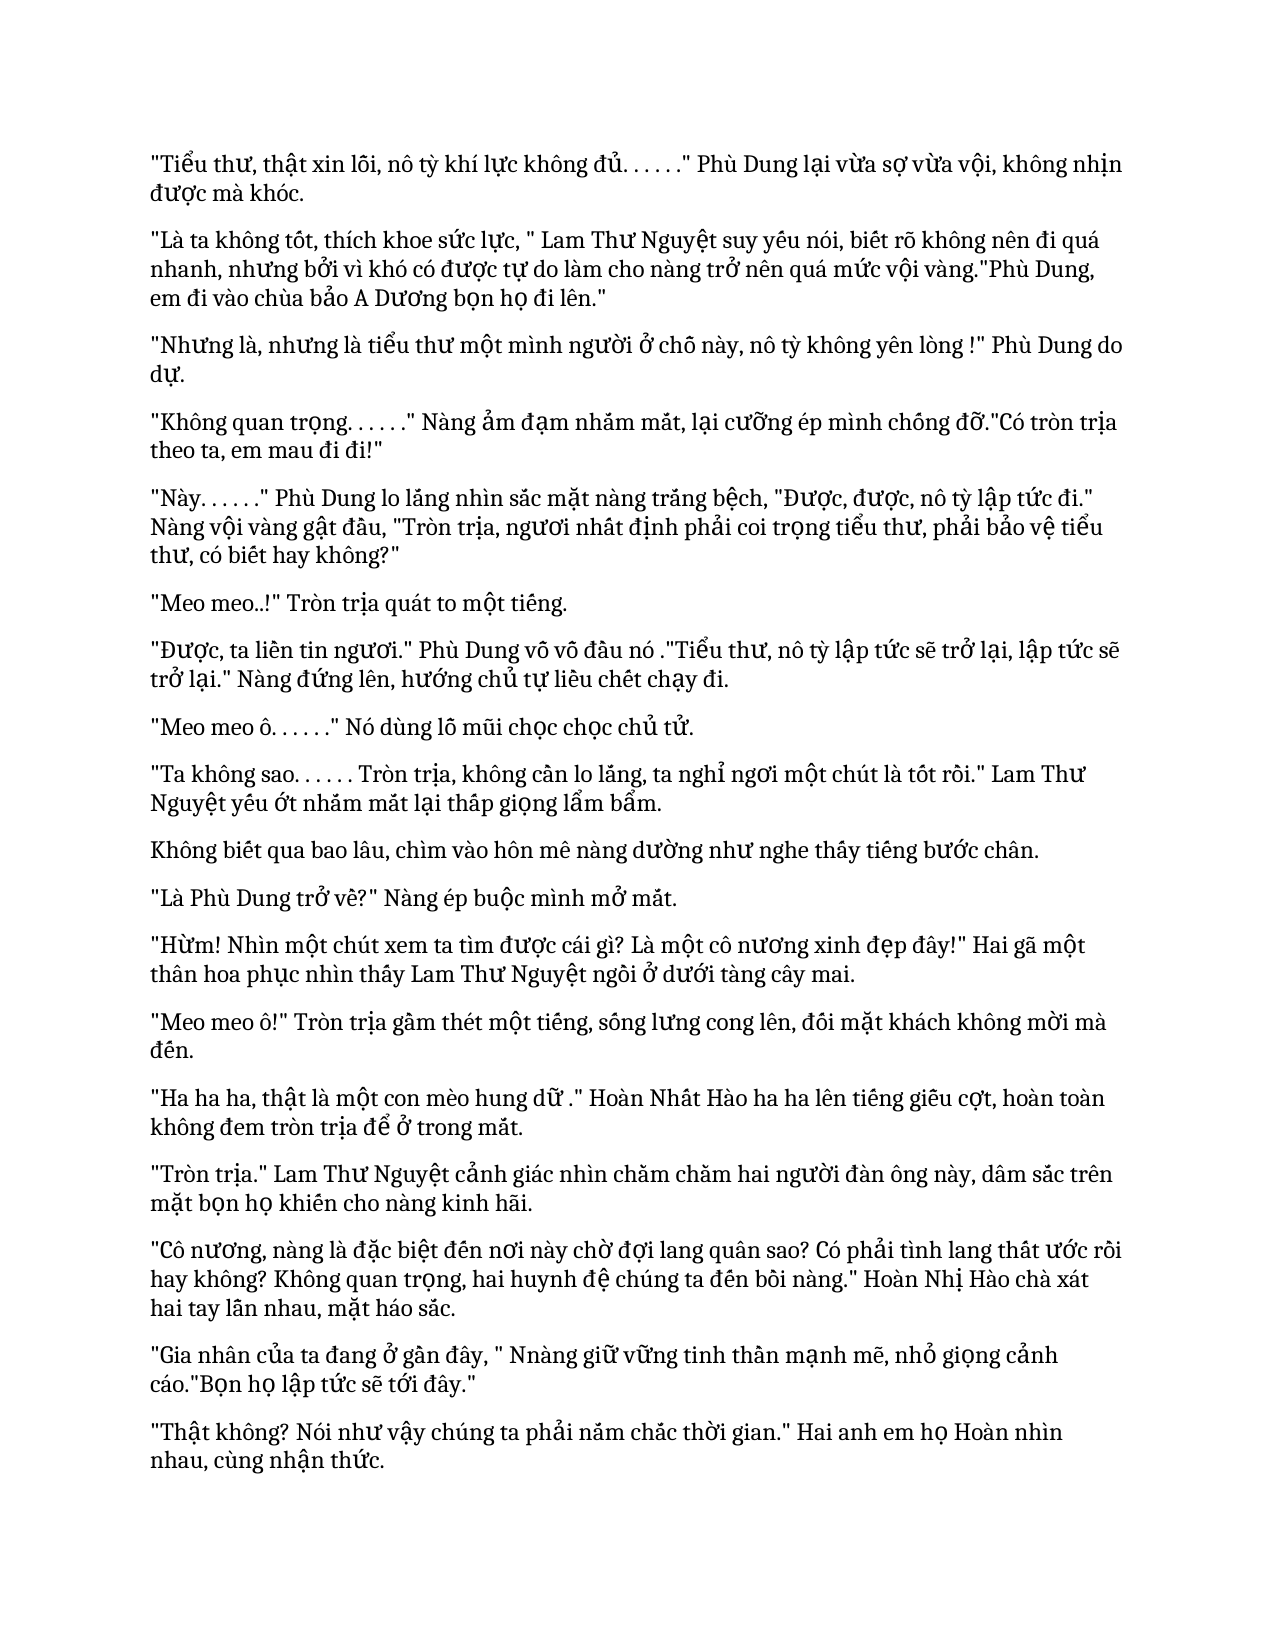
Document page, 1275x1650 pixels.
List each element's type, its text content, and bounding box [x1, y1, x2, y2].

text "Hừm! Nhìn một chút xem ta tìm được cái gì? Là một cô nương xinh đẹp đây!" Hai gã một thân hoa phục nhìn thấy Lam Thư Nguyệt ngồi ở dưới tàng cây mai. [150, 931, 1125, 989]
text Không biết qua bao lâu, chìm vào hôn mê nàng dường như nghe thấy tiếng bước chân. [150, 836, 1125, 865]
text "Được, ta liền tin ngươi." Phù Dung vỗ vỗ đầu nó ."Tiểu thư, nô tỳ lập tức sẽ trở lại, lập tức sẽ trở lại." Nàng đứng lên, hướng chủ tự liều chết chạy đi. [150, 636, 1125, 694]
text "Gia nhân của ta đang ở gần đây, " Nnàng giữ vững tinh thần mạnh mẽ, nhỏ giọng cảnh cáo."Bọn họ lập tức sẽ tới đây." [150, 1341, 1125, 1399]
text "Là ta không tốt, thích khoe sức lực, " Lam Thư Nguyệt suy yếu nói, biết rõ không nên đi quá nhanh, nhưng bởi vì khó có được tự do làm cho nàng trở nên quá mức vội vàng."Phù Dung, em đi vào chùa bảo A Dương bọn họ đi lên." [150, 226, 1125, 312]
text "Này. . . . . ." Phù Dung lo lắng nhìn sắc mặt nàng trắng bệch, "Được, được, nô tỳ lập tức đi." Nàng vội vàng gật đầu, "Tròn trịa, ngươi nhất định phải coi trọng tiểu thư, phải bảo vệ tiểu thư, có biết hay không?" [150, 484, 1125, 570]
text "Tiểu thư, thật xin lỗi, nô tỳ khí lực không đủ. . . . . ." Phù Dung lại vừa sợ vừa vội, không nhịn được mà khóc. [150, 150, 1125, 207]
text "Cô nương, nàng là đặc biệt đến nơi này chờ đợi lang quân sao? Có phải tình lang thất ước rồi hay không? Không quan trọng, hai huynh đệ chúng ta đến bồi nàng." Hoàn Nhị Hào chà xát hai tay lẫn nhau, mặt háo sắc. [150, 1236, 1125, 1322]
text "Nhưng là, nhưng là tiểu thư một mình người ở chỗ này, nô tỳ không yên lòng !" Phù Dung do dự. [150, 331, 1125, 389]
text "Thật không? Nói như vậy chúng ta phải nắm chắc thời gian." Hai anh em họ Hoàn nhìn nhau, cùng nhận thức. [150, 1417, 1125, 1475]
text "Meo meo ô. . . . . ." Nó dùng lỗ mũi chọc chọc chủ tử. [150, 712, 1125, 741]
text "Ta không sao. . . . . . Tròn trịa, không cần lo lắng, ta nghỉ ngơi một chút là tốt rồi." Lam Thư Nguyệt yếu ớt nhắm mắt lại thấp giọng lẩm bẩm. [150, 760, 1125, 817]
text "Không quan trọng. . . . . ." Nàng ảm đạm nhắm mắt, lại cưỡng ép mình chống đỡ."Có tròn trịa theo ta, em mau đi đi!" [150, 407, 1125, 465]
text "Meo meo ô!" Tròn trịa gầm thét một tiếng, sống lưng cong lên, đối mặt khách không mời mà đến. [150, 1007, 1125, 1065]
text "Meo meo..!" Tròn trịa quát to một tiếng. [150, 589, 1125, 617]
text "Ha ha ha, thật là một con mèo hung dữ ." Hoàn Nhất Hào ha ha lên tiếng giễu cợt, hoàn toàn không đem tròn trịa để ở trong mắt. [150, 1084, 1125, 1141]
text "Tròn trịa." Lam Thư Nguyệt cảnh giác nhìn chằm chằm hai người đàn ông này, dâm sắc trên mặt bọn họ khiến cho nàng kinh hãi. [150, 1160, 1125, 1217]
text "Là Phù Dung trở về?" Nàng ép buộc mình mở mắt. [150, 884, 1125, 912]
